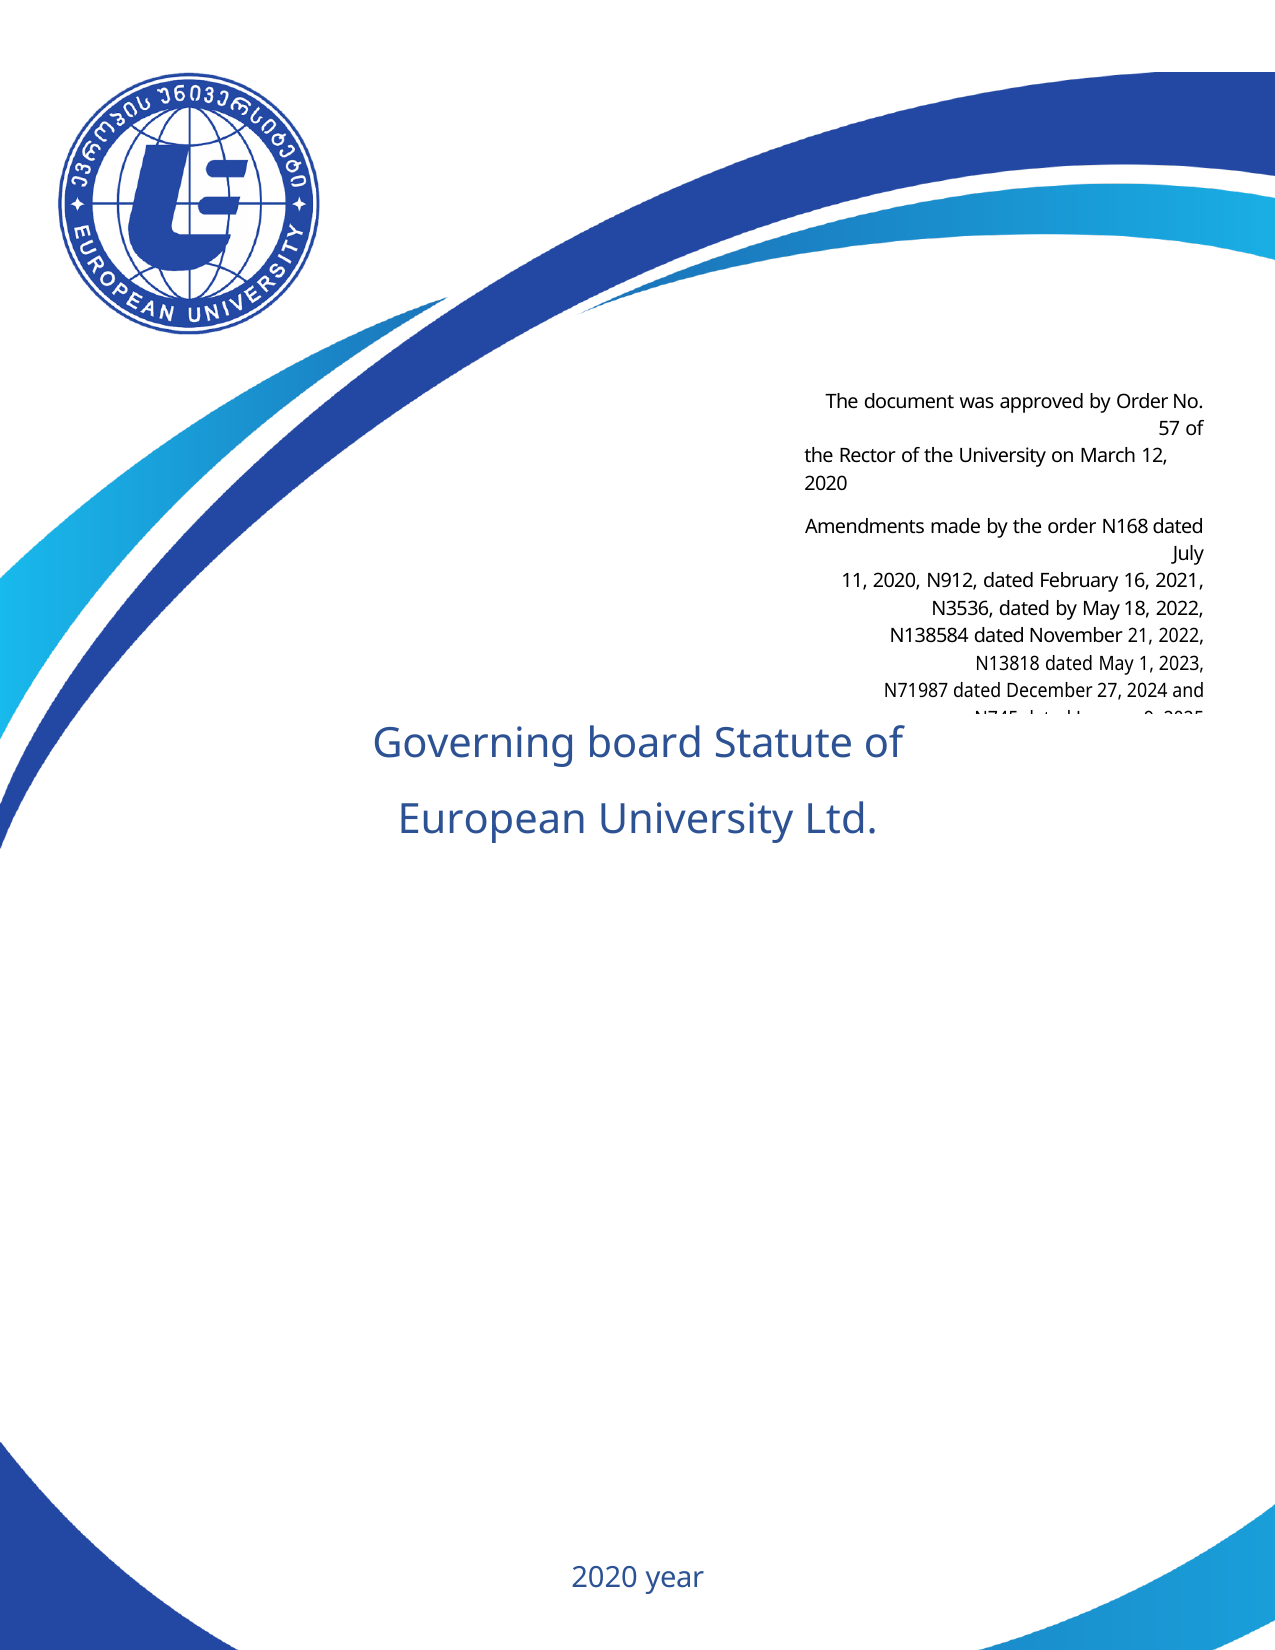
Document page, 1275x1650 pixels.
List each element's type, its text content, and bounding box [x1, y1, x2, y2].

picture [0, 72, 1275, 1650]
text Governing board Statute of European University Ltd. [326, 713, 949, 845]
text 2020 year [326, 1556, 949, 1596]
